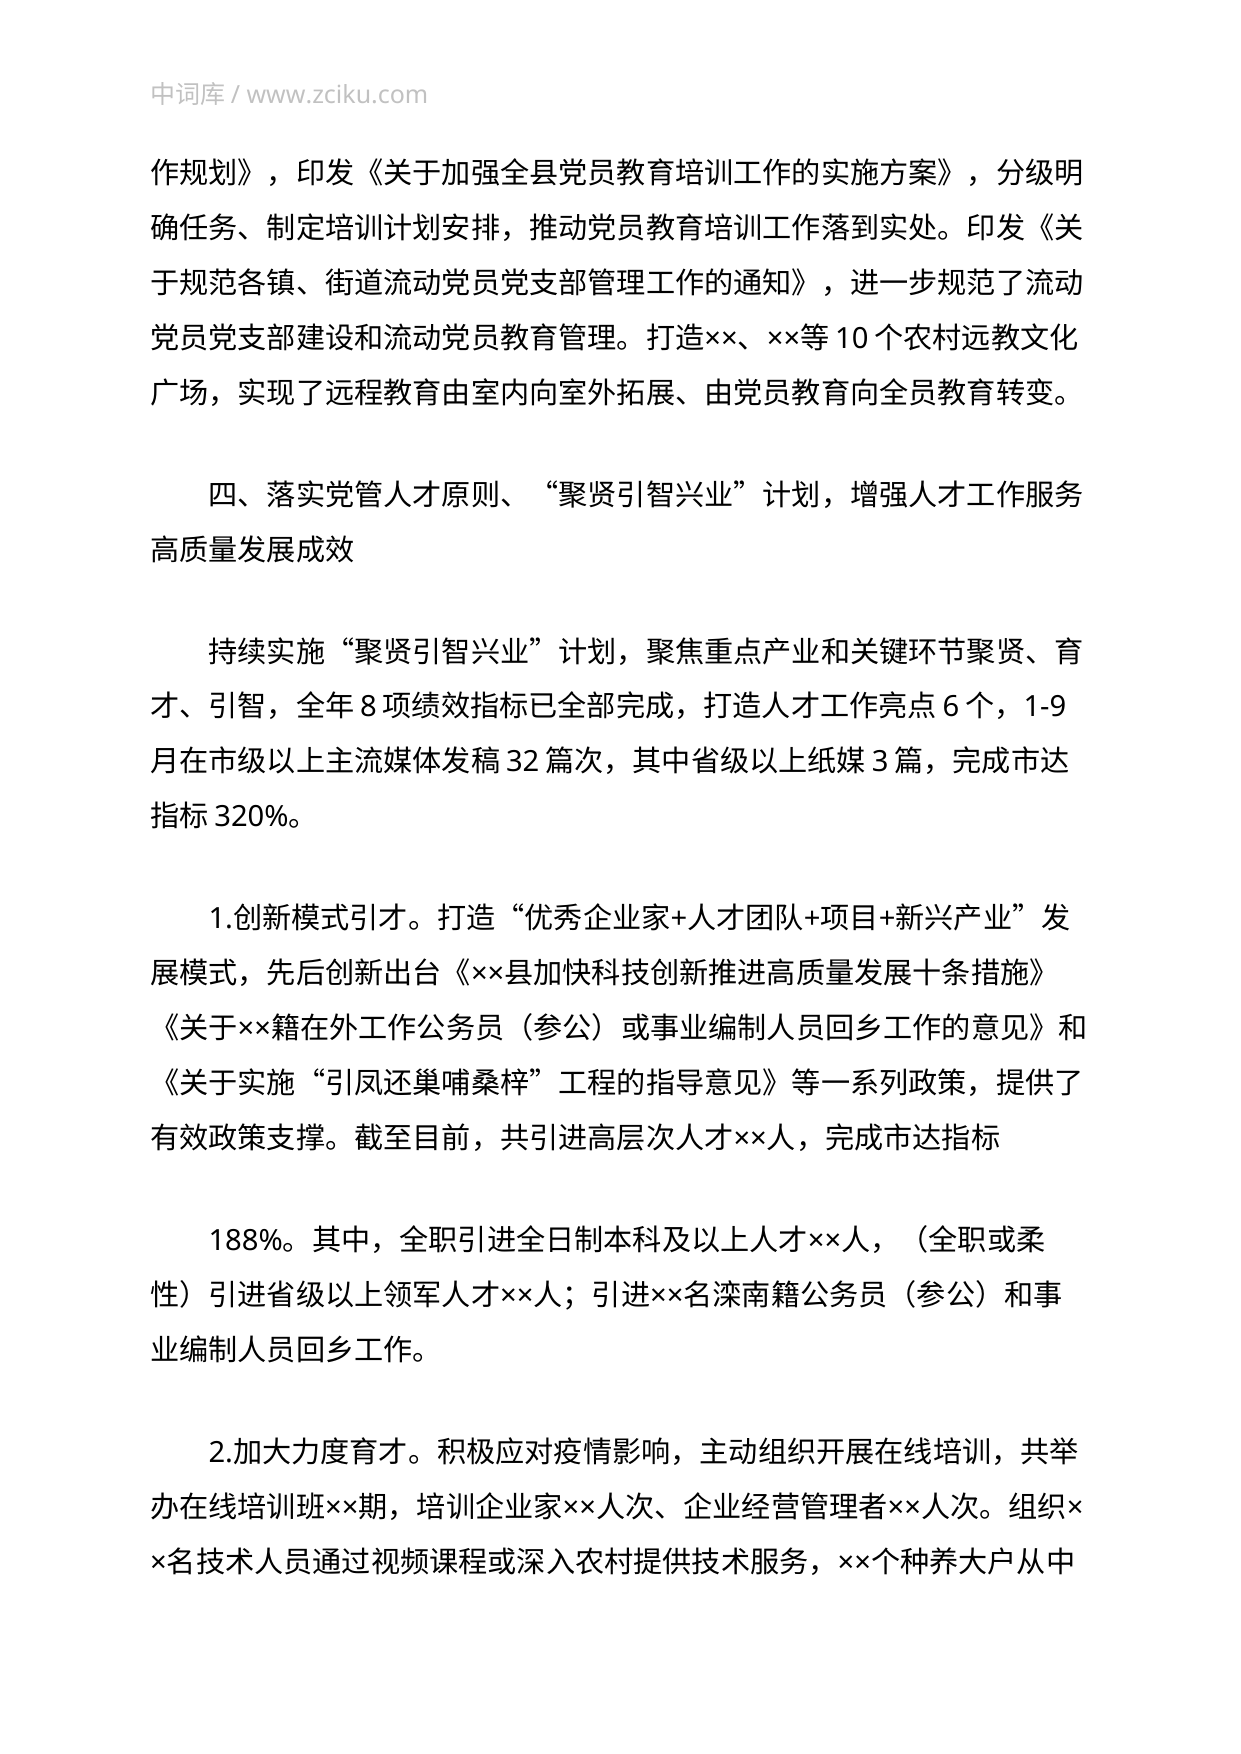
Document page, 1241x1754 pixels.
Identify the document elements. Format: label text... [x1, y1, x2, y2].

text 188%。其中，全职引进全日制本科及以上人才××人，（全职或柔性）引进省级以上领军人才××人；引进××名滦南籍公务员（参公）和事业编制人员回乡工作。 [150, 1217, 1090, 1369]
text 四、落实党管人才原则、“聚贤引智兴业”计划，增强人才工作服务高质量发展成效 [150, 471, 1090, 569]
text 1.创新模式引才。打造“优秀企业家+人才团队+项目+新兴产业”发展模式，先后创新出台《××县加快科技创新推进高质量发展十条措施》《关于××籍在外工作公务员（参公）或事业编制人员回乡工作的意见》和《关于实施“引凤还巢哺桑梓”工程的指导意见》等一系列政策，提供了有效政策支撑。截至目前，共引进高层次人才××人，完成市达指标 [150, 895, 1090, 1157]
text 持续实施“聚贤引智兴业”计划，聚焦重点产业和关键环节聚贤、育才、引智，全年8项绩效指标已全部完成，打造人才工作亮点6个，1-9月在市级以上主流媒体发稿32篇次，其中省级以上纸媒3篇，完成市达指标320%。 [150, 628, 1090, 835]
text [150, 1429, 1090, 1581]
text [150, 150, 1090, 412]
